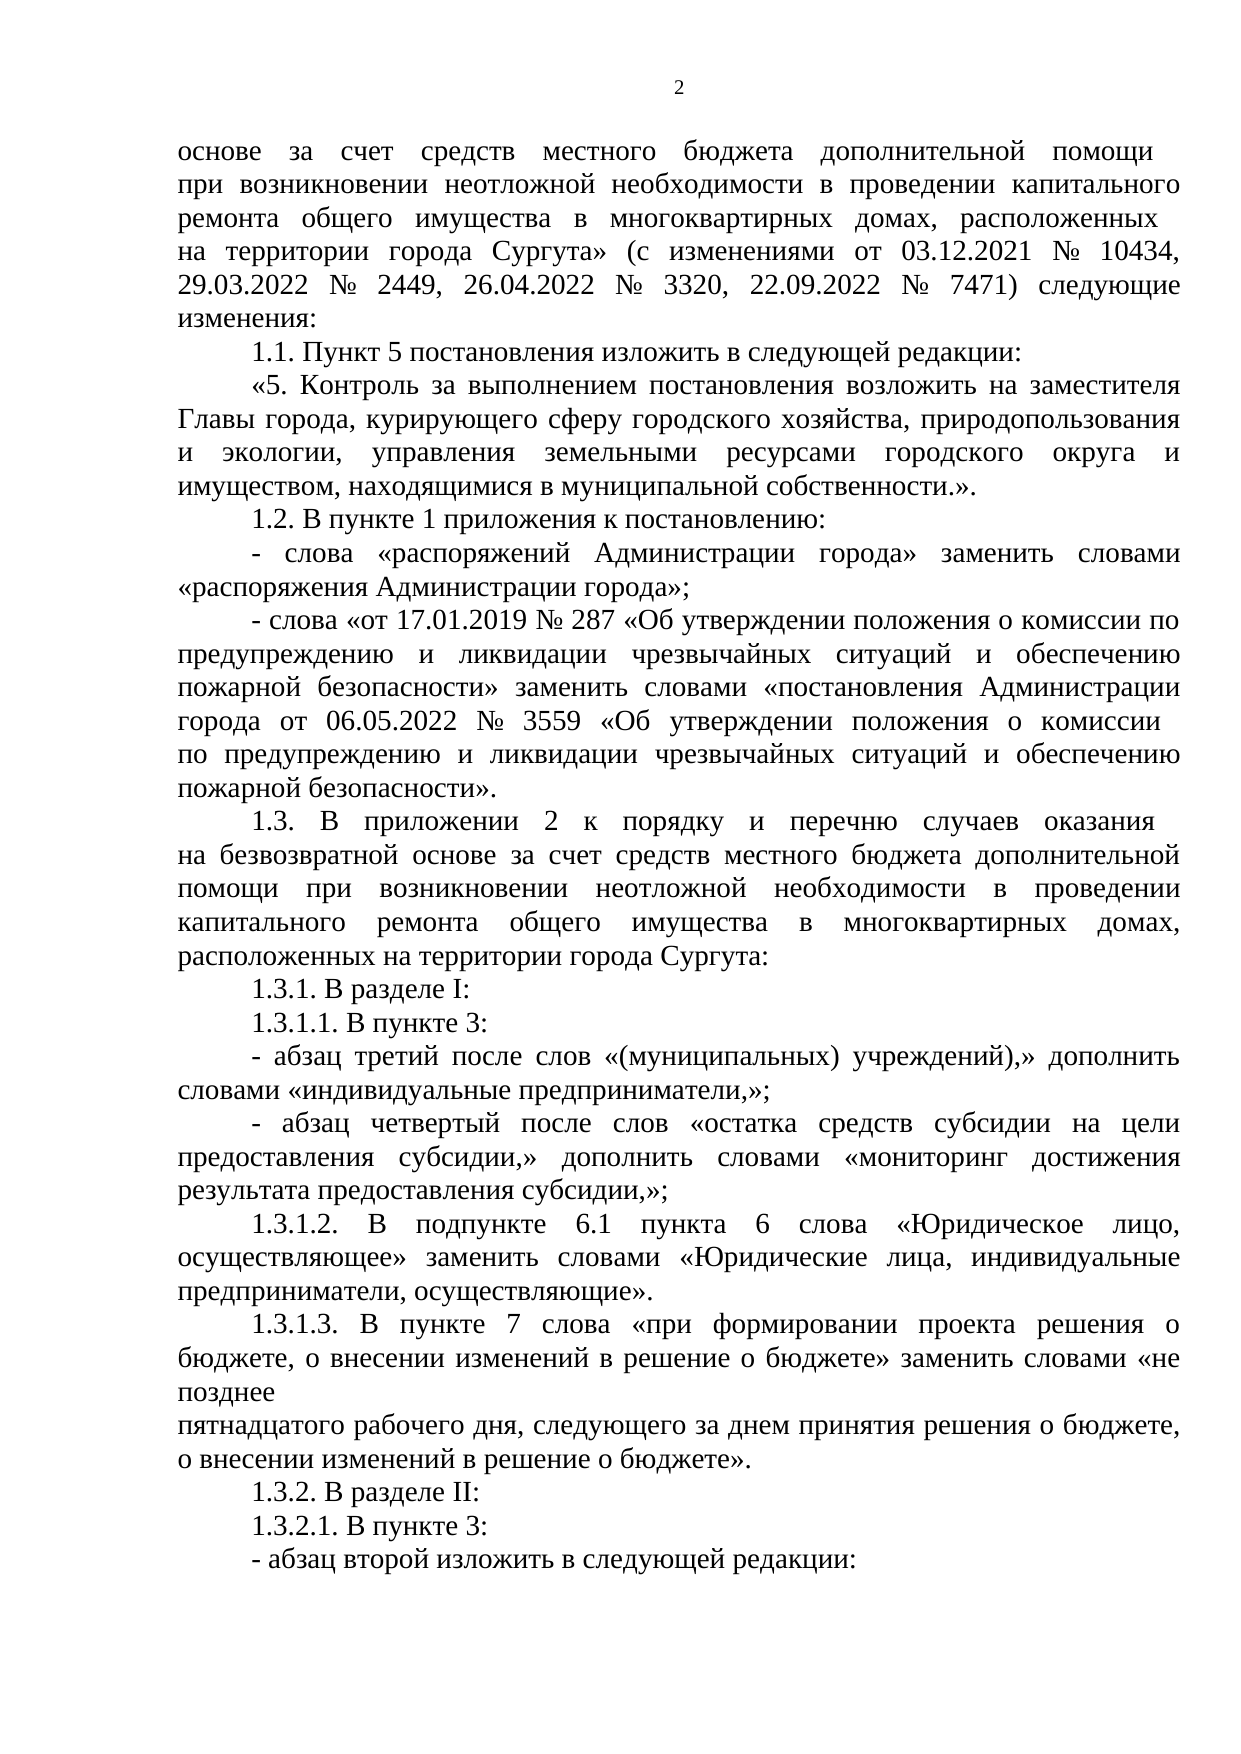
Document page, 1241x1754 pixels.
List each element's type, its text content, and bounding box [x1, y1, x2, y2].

list - абзац четвертый после слов «остатка средств субсидии на цели предоставления субсидии,» дополнить словами «мониторинг достижения результата предоставления субсидии,»; [177, 1105, 1181, 1206]
text 1.2. В пункте 1 приложения к постановлению: [177, 502, 1181, 535]
list 1.3.1.1. В пункте 3: [177, 1005, 1181, 1038]
text - слова «распоряжений Администрации города» заменить словами «распоряжения Администрации города»; [177, 535, 1181, 602]
list 1.3.2.1. В пункте 3: [177, 1508, 1181, 1541]
list 1.3.2. В разделе II: [177, 1474, 1181, 1508]
list 1.3.1.2. В подпункте 6.1 пункта 6 слова «Юридическое лицо, осуществляющее» заменить словами «Юридические лица, индивидуальные предприниматели, осуществляющие». [177, 1206, 1181, 1307]
text «5. Контроль за выполнением постановления возложить на заместителя Главы города, курирующего сферу городского хозяйства, природопользования и экологии, управления земельными ресурсами городского округа и имуществом, находящимися в муниципальной собственности.». [177, 367, 1181, 502]
list 1.3.1.3. В пункте 7 слова «при формировании проекта решения о бюджете, о внесении изменений в решение о бюджете» заменить словами «не позднее пятнадцатого рабочего дня, следующего за днем принятия решения о бюджете, о внесении изменений в решение о бюджете». [177, 1307, 1181, 1474]
text - слова «от 17.01.2019 № 287 «Об утверждении положения о комиссии по предупреждению и ликвидации чрезвычайных ситуаций и обеспечению пожарной безопасности» заменить словами «постановления Администрации города от 06.05.2022 № 3559 «Об утверждении положения о комиссии по предупреждению и ликвидации чрезвычайных ситуаций и обеспечению пожарной безопасности». [177, 602, 1181, 803]
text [177, 133, 1181, 334]
text 1.3. В приложении 2 к порядку и перечню случаев оказания на безвозвратной основе за счет средств местного бюджета дополнительной помощи при возникновении неотложной необходимости в проведении капитального ремонта общего имущества в многоквартирных домах, расположенных на территории города Сургута: [177, 803, 1181, 971]
list - абзац третий после слов «(муниципальных) учреждений),» дополнить словами «индивидуальные предприниматели,»; [177, 1038, 1181, 1105]
list 1.3.1. В разделе I: [177, 971, 1181, 1005]
list - абзац второй изложить в следующей редакции: [177, 1541, 1181, 1575]
text 1.1. Пункт 5 постановления изложить в следующей редакции: [177, 334, 1181, 367]
